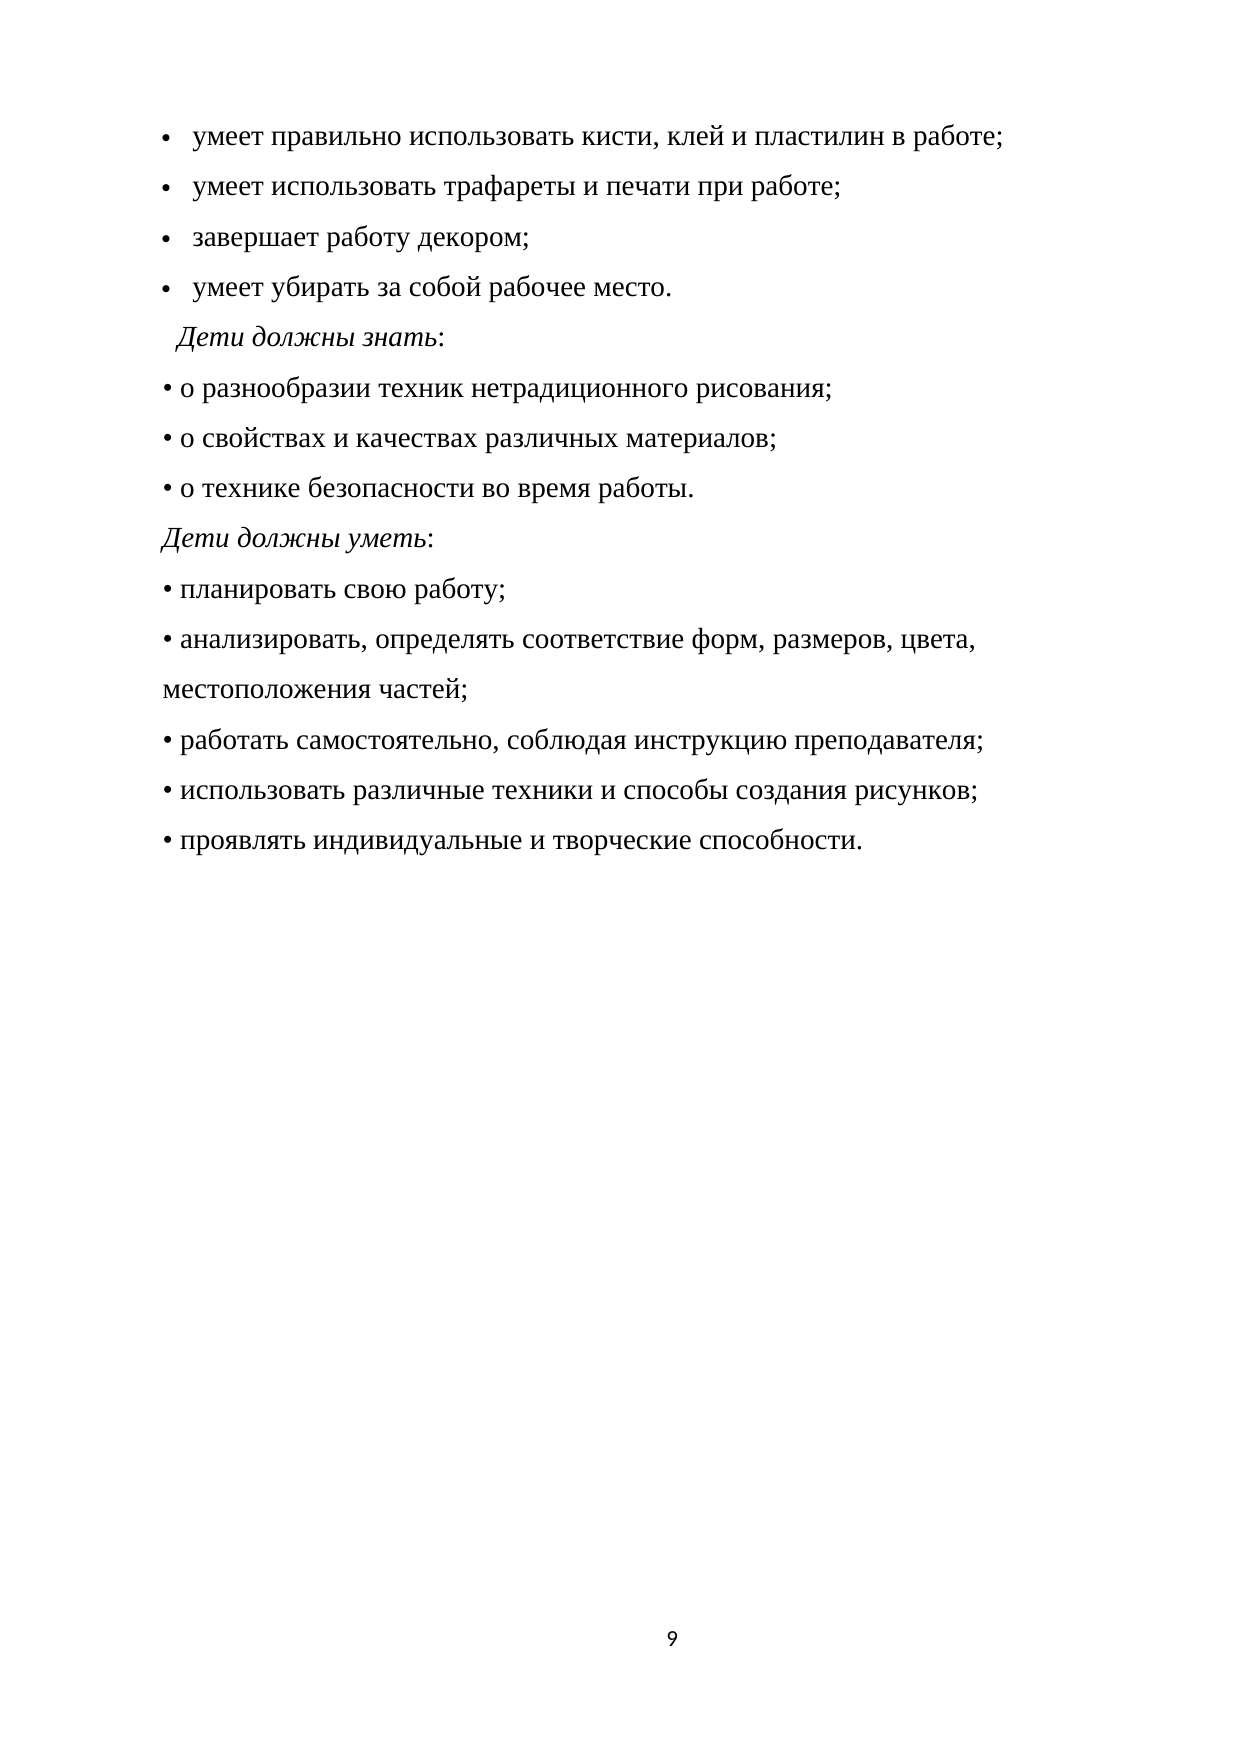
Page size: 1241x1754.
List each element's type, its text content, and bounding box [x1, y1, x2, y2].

list умеет использовать трафареты и печати при работе; [162, 168, 1167, 202]
text Дети должны уметь: [162, 521, 1167, 554]
list умеет убирать за собой рабочее место. [162, 269, 1167, 303]
text • о технике безопасности во время работы. [162, 470, 1167, 504]
text • планировать свою работу; [162, 571, 1167, 604]
text • использовать различные техники и способы создания рисунков; [162, 772, 1167, 806]
list умеет правильно использовать кисти, клей и пластилин в работе; [162, 118, 1167, 152]
text • о свойствах и качествах различных материалов; [162, 420, 1167, 453]
list завершает работу декором; [162, 219, 1167, 252]
text • о разнообразии техник нетрадиционного рисования; [162, 370, 1167, 403]
text • анализировать, определять соответствие форм, размеров, цвета, [162, 621, 1167, 655]
text • проявлять индивидуальные и творческие способности. [162, 822, 1167, 856]
text • работать самостоятельно, соблюдая инструкцию преподавателя; [162, 722, 1167, 755]
text местоположения частей; [162, 672, 1167, 705]
text Дети должны знать: [177, 319, 1167, 353]
